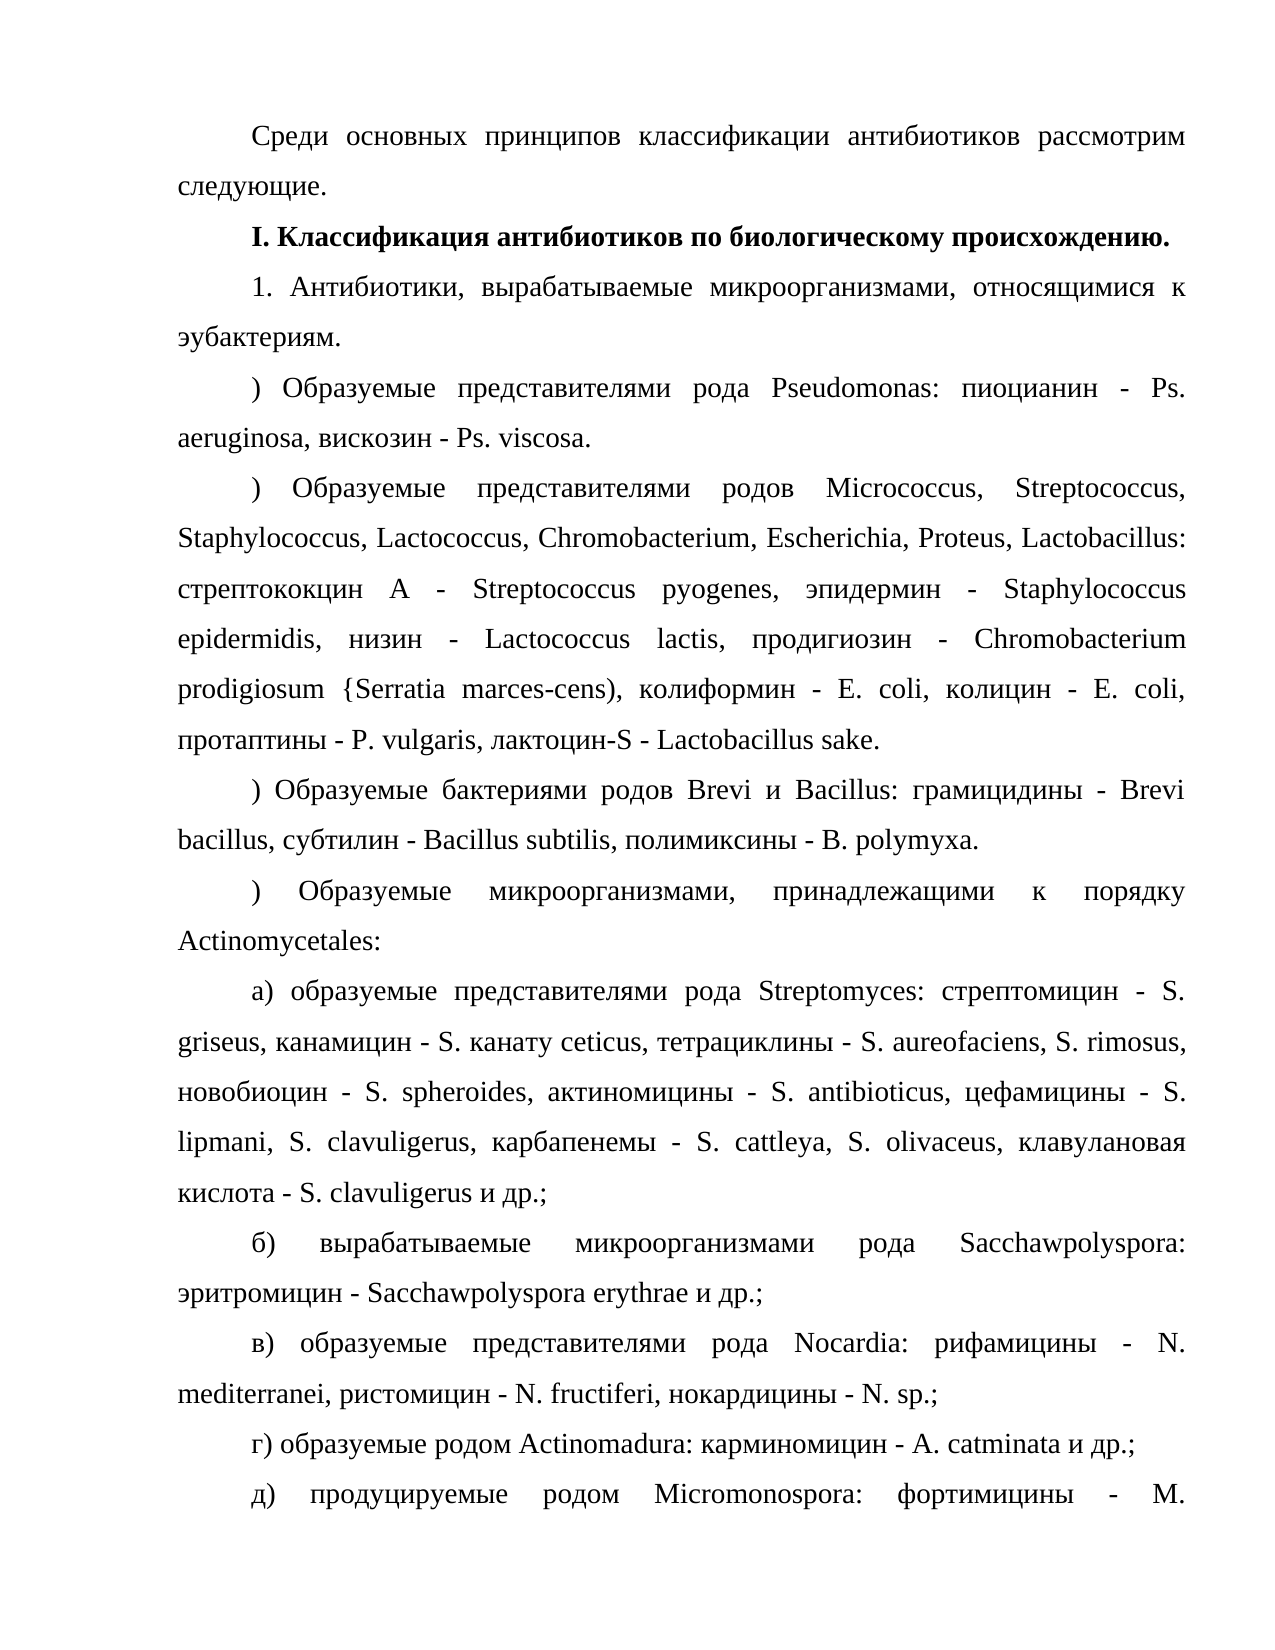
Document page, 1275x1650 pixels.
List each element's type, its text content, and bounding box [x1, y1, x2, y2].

text г) образуемые родом Actinomadura: карминомицин - A. catminata и др.; [177, 1426, 1186, 1460]
text I. Классификация антибиотиков по биологическому происхождению. [177, 219, 1186, 252]
text ) Образуемые бактериями родов Brevi и Bacillus: грамицидины - Brevi bacillus, субтилин - Bacillus subtilis, полимиксины - B. polymyxa. [177, 772, 1186, 856]
text ) Образуемые представителями родов Micrococcus, Streptococcus, Staphylococcus, Lactococcus, Chromobacterium, Escherichia, Proteus, Lactobacillus: стрептококцин А - Streptococcus pyogenes, эпидермин - Staphylococcus epidermidis, низин - Lactococcus lactis, продигиозин - Chromobacterium prodigiosum {Serratia marces-cens), колиформин - E. coli, колицин - E. coli, протаптины - P. vulgaris, лактоцин-S - Lactobacillus sake. [177, 470, 1186, 755]
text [177, 1477, 1186, 1510]
text ) Образуемые микроорганизмами, принадлежащими к порядку Actinomycetales: [177, 873, 1186, 957]
text а) образуемые представителями рода Streptomyces: стрептомицин - S. griseus, канамицин - S. канату ceticus, тетрациклины - S. aureofaciens, S. rimosus, новобиоцин - S. spheroides, актиномицины - S. antibioticus, цефамицины - S. lipmani, S. clavuligerus, карбапенемы - S. cattleya, S. olivaceus, клавулановая кислота - S. clavuligerus и др.; [177, 973, 1186, 1208]
text Среди основных принципов классификации антибиотиков рассмотрим следующие. [177, 118, 1186, 202]
text ) Образуемые представителями рода Pseudomonas: пиоцианин - Ps. aeruginosa, вискозин - Ps. viscosa. [177, 370, 1186, 453]
text б) вырабатываемые микроорганизмами рода Sacchawpolyspora: эритромицин - Sacchawpolyspora erythrae и др.; [177, 1225, 1186, 1309]
text 1. Антибиотики, вырабатываемые микроорганизмами, относящимися к эубактериям. [177, 269, 1186, 353]
text в) образуемые представителями рода Nocardia: рифамицины - N. mediterranei, ристомицин - N. fructiferi, нокардицины - N. sp.; [177, 1326, 1186, 1409]
